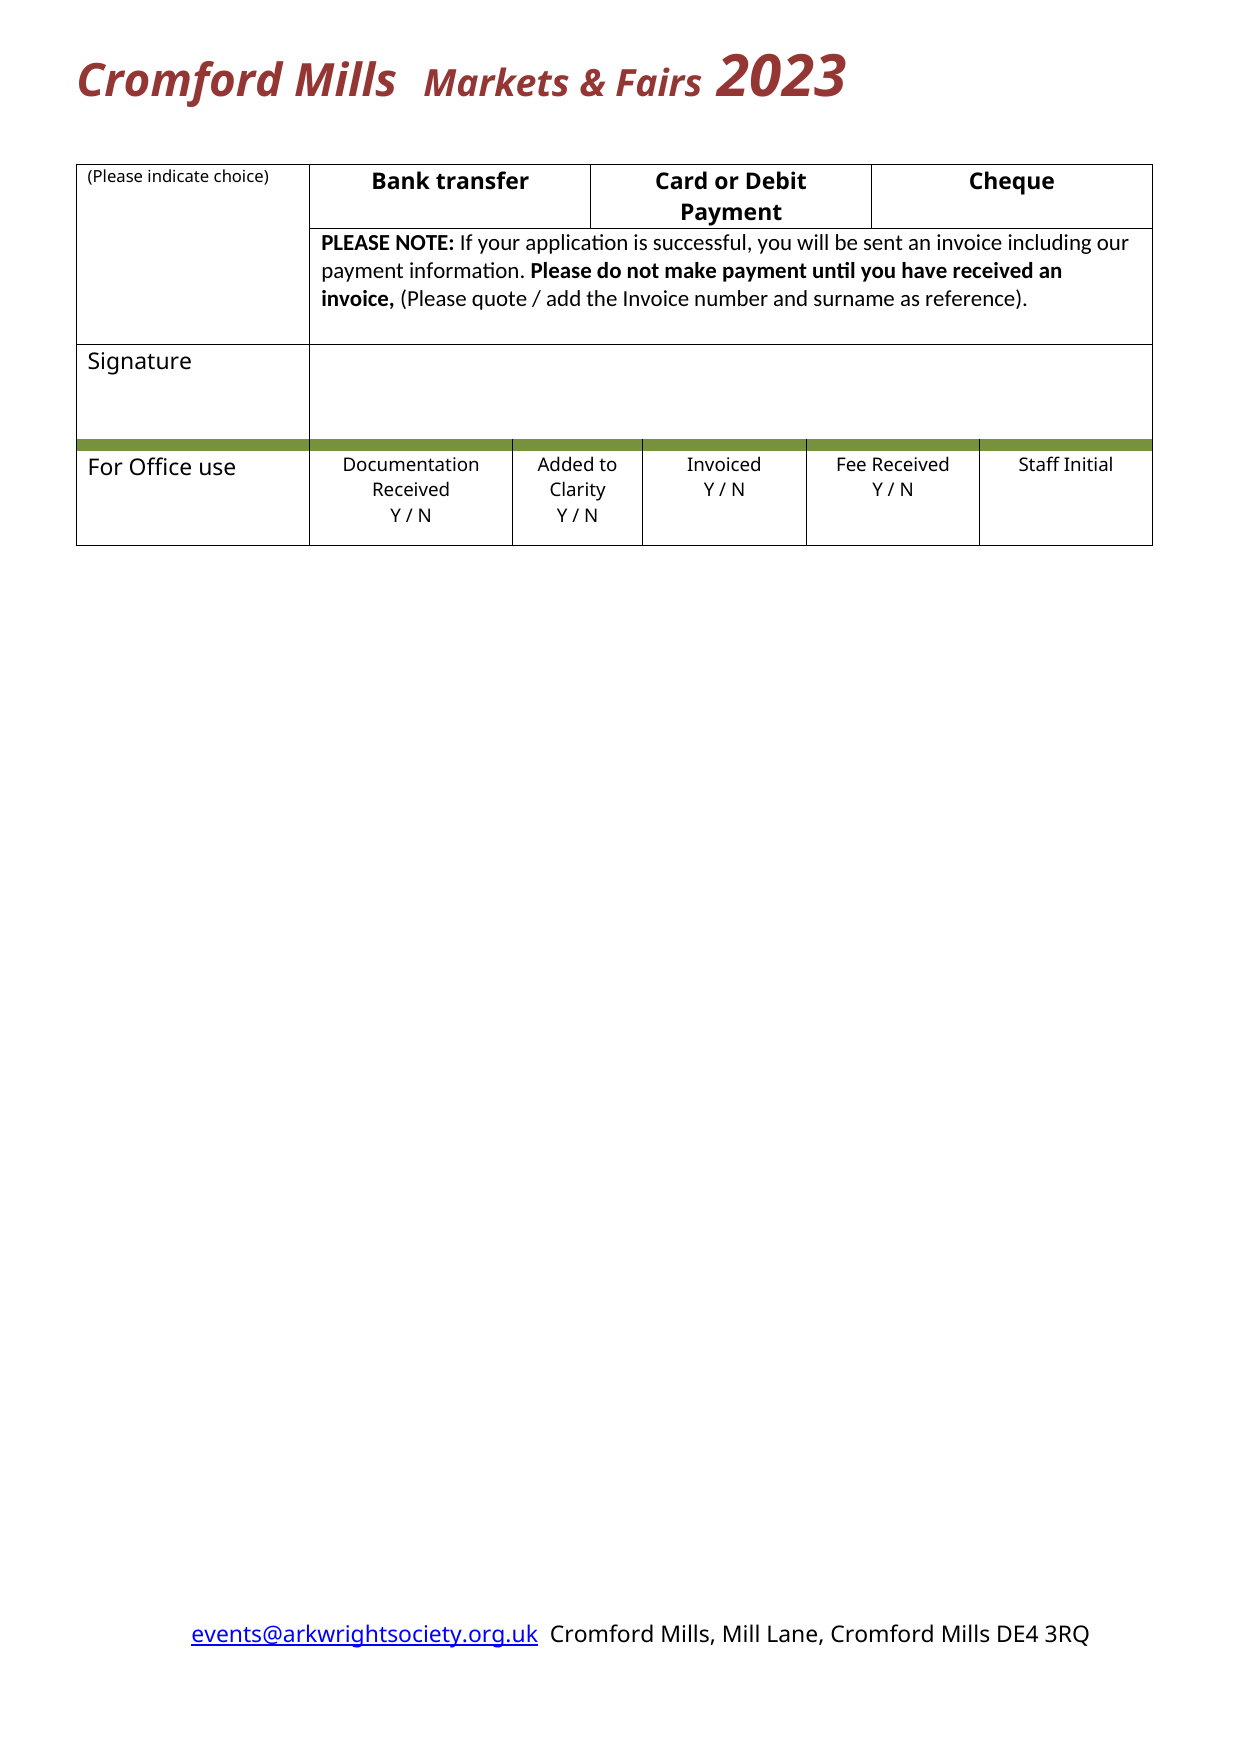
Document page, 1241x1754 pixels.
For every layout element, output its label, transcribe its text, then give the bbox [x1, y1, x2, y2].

table_cell Bank transfer [310, 165, 590, 227]
table_cell Fee Received Y / N [807, 451, 979, 545]
table_cell Card or Debit Payment [591, 165, 871, 227]
table_cell Signature [77, 345, 309, 439]
table_cell PLEASE NOTE: If your application is successful, you will be sent an invoice including our payment information. Please do not make payment until you have received an invoice, (Please quote / add the Invoice number and surname as reference). [310, 229, 1152, 344]
table_cell Added to Clarity Y / N [513, 451, 642, 545]
table_cell Invoiced Y / N [643, 451, 806, 545]
table_cell Staff Initial [980, 451, 1152, 545]
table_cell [77, 165, 309, 344]
table_cell Cheque [872, 165, 1152, 227]
table_cell Documentation Received Y / N [310, 451, 512, 545]
table_cell For Office use [77, 451, 309, 545]
table_cell [310, 345, 1152, 439]
